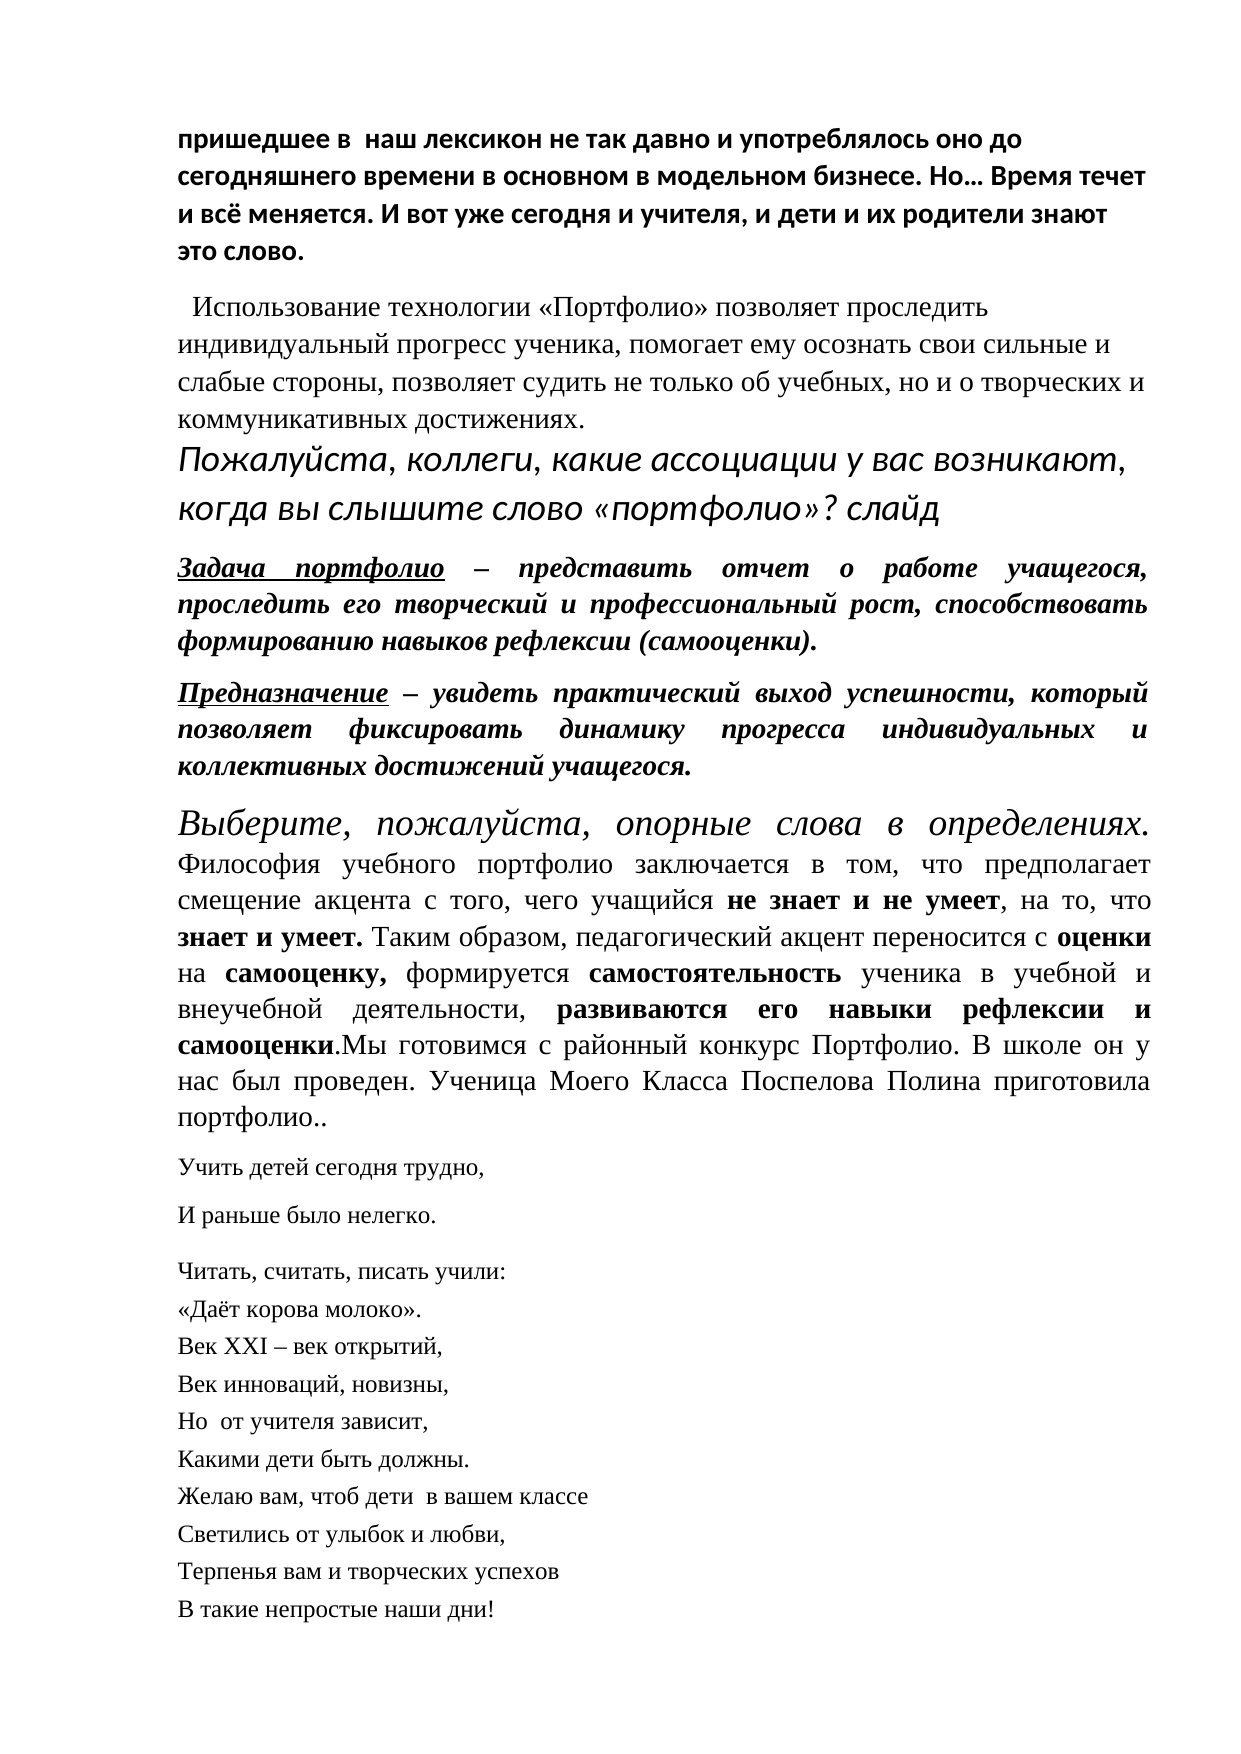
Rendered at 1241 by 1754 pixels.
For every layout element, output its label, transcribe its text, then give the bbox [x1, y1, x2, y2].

text И раньше было нелегко. [177, 1200, 1152, 1229]
text Использование технологии «Портфолио» позволяет проследить индивидуальный прогресс ученика, помогает ему осознать свои сильные и слабые стороны, позволяет судить не только об учебных, но и о творческих и коммуникативных достижениях. [177, 285, 1152, 435]
text Учить детей сегодня трудно, [177, 1152, 1152, 1181]
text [177, 118, 1152, 268]
text Читать, считать, писать учили: [177, 1248, 1152, 1285]
text Предназначение – увидеть практический выход успешности, который позволяет фиксировать динамику прогресса индивидуальных и коллективных достижений учащегося. [177, 676, 1152, 781]
text Век инноваций, новизны, [177, 1360, 1152, 1398]
text Выберите, пожалуйста, опорные слова в определениях. Философия учебного портфолио заключается в том, что предполагает смещение акцента с того, чего учащийся не знает и не умеет, на то, что знает и умеет. Таким образом, педагогический акцент переносится с оценки на самооценку, формируется самостоятельность ученика в учебной и внеучебной деятельности, развиваются его навыки рефлексии и самооценки.Мы готовимся с районный конкурс Портфолио. В школе он у нас был проведен. Ученица Моего Класса Поспелова Полина приготовила портфолио.. [177, 801, 1152, 1133]
text «Даёт корова молоко». [177, 1285, 1152, 1323]
text Век XXI – век открытий, [177, 1323, 1152, 1360]
text Какими дети быть должны. [177, 1435, 1152, 1473]
text Задача портфолио – представить отчет о работе учащегося, проследить его творческий и профессиональный рост, способствовать формированию навыков рефлексии (самооценки). [177, 550, 1152, 656]
text Терпенья вам и творческих успехов [177, 1548, 1152, 1585]
text Желаю вам, чтоб дети в вашем классе [177, 1473, 1152, 1510]
text Но от учителя зависит, [177, 1398, 1152, 1435]
text Пожалуйста, коллеги, какие ассоциации у вас возникают, когда вы слышите слово «портфолио»? слайд [177, 435, 1152, 530]
text В такие непростые наши дни! [177, 1585, 1152, 1623]
text Светились от улыбок и любви, [177, 1510, 1152, 1548]
